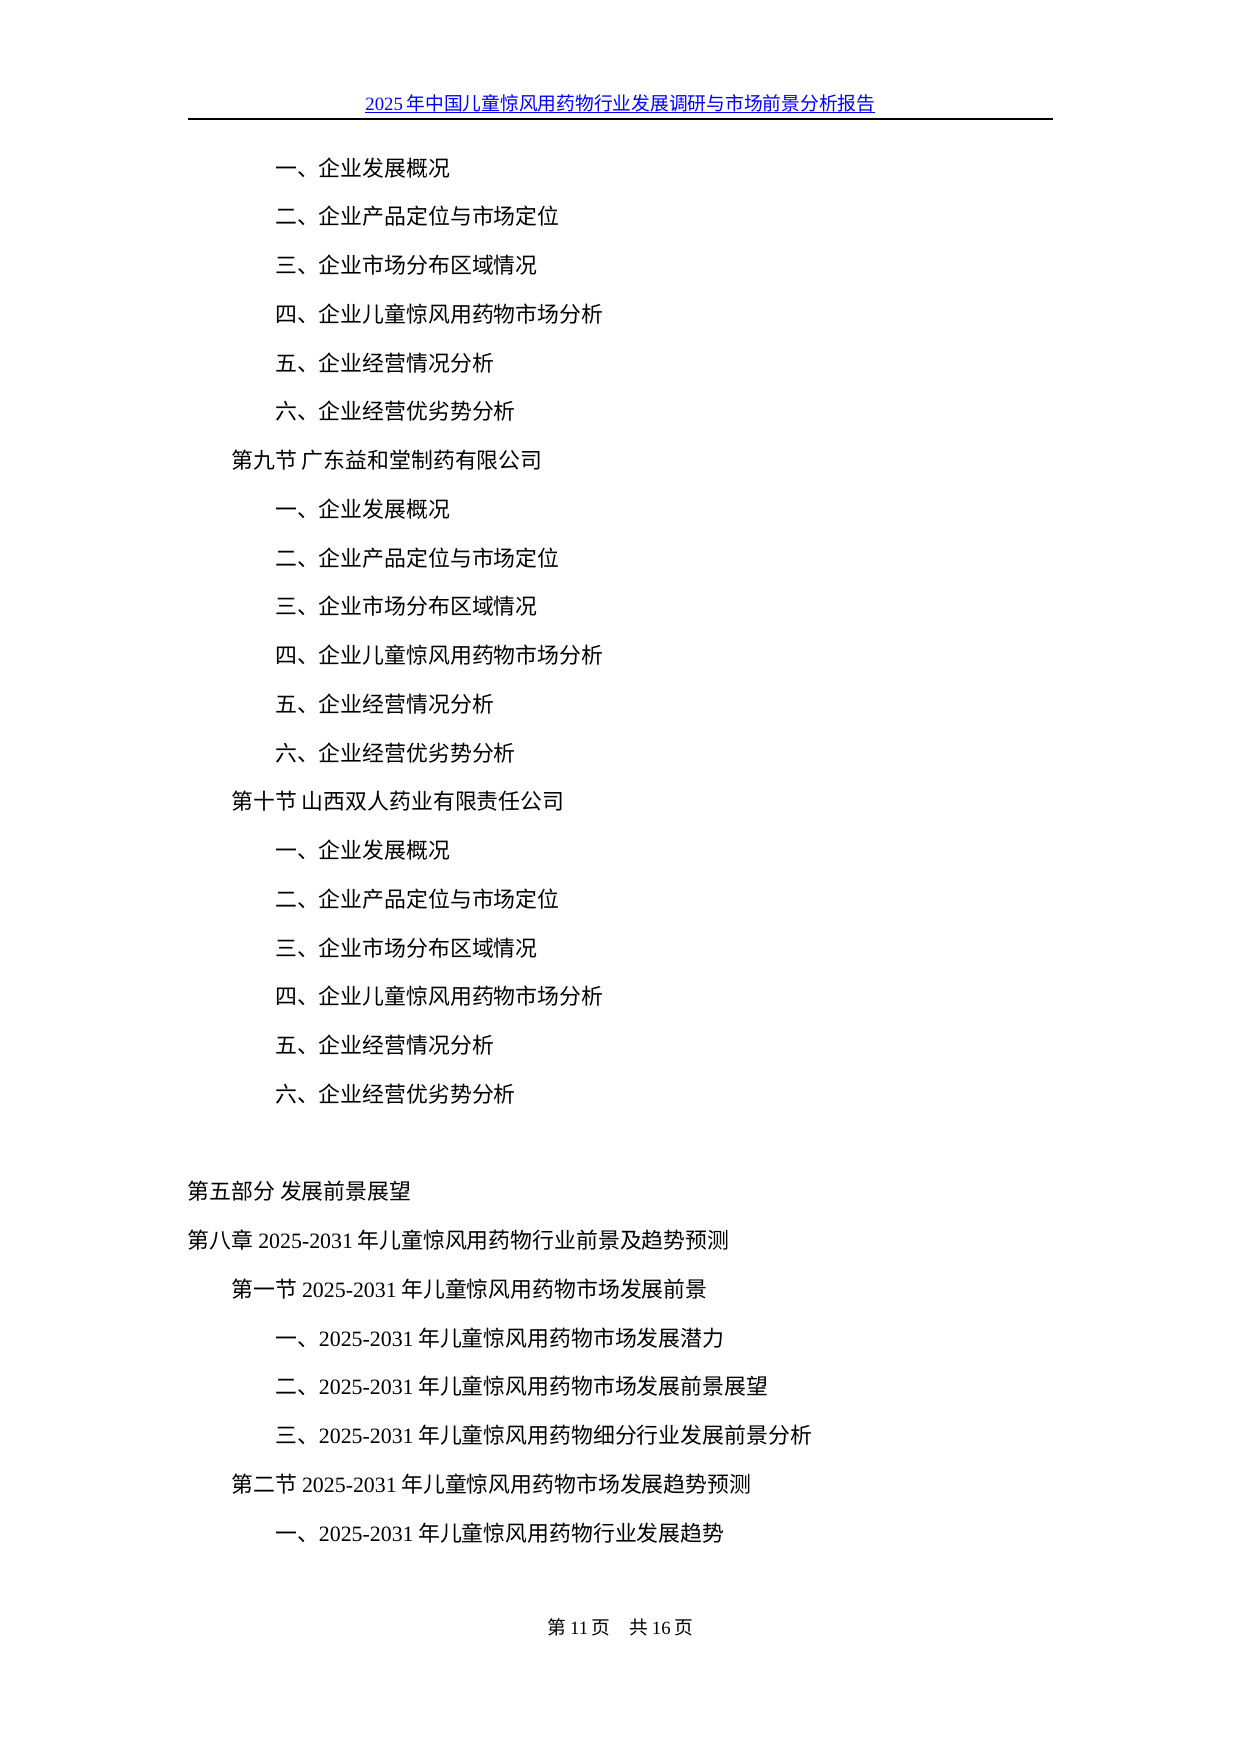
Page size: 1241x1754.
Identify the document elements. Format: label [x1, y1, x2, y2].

text [187, 150, 1053, 1548]
